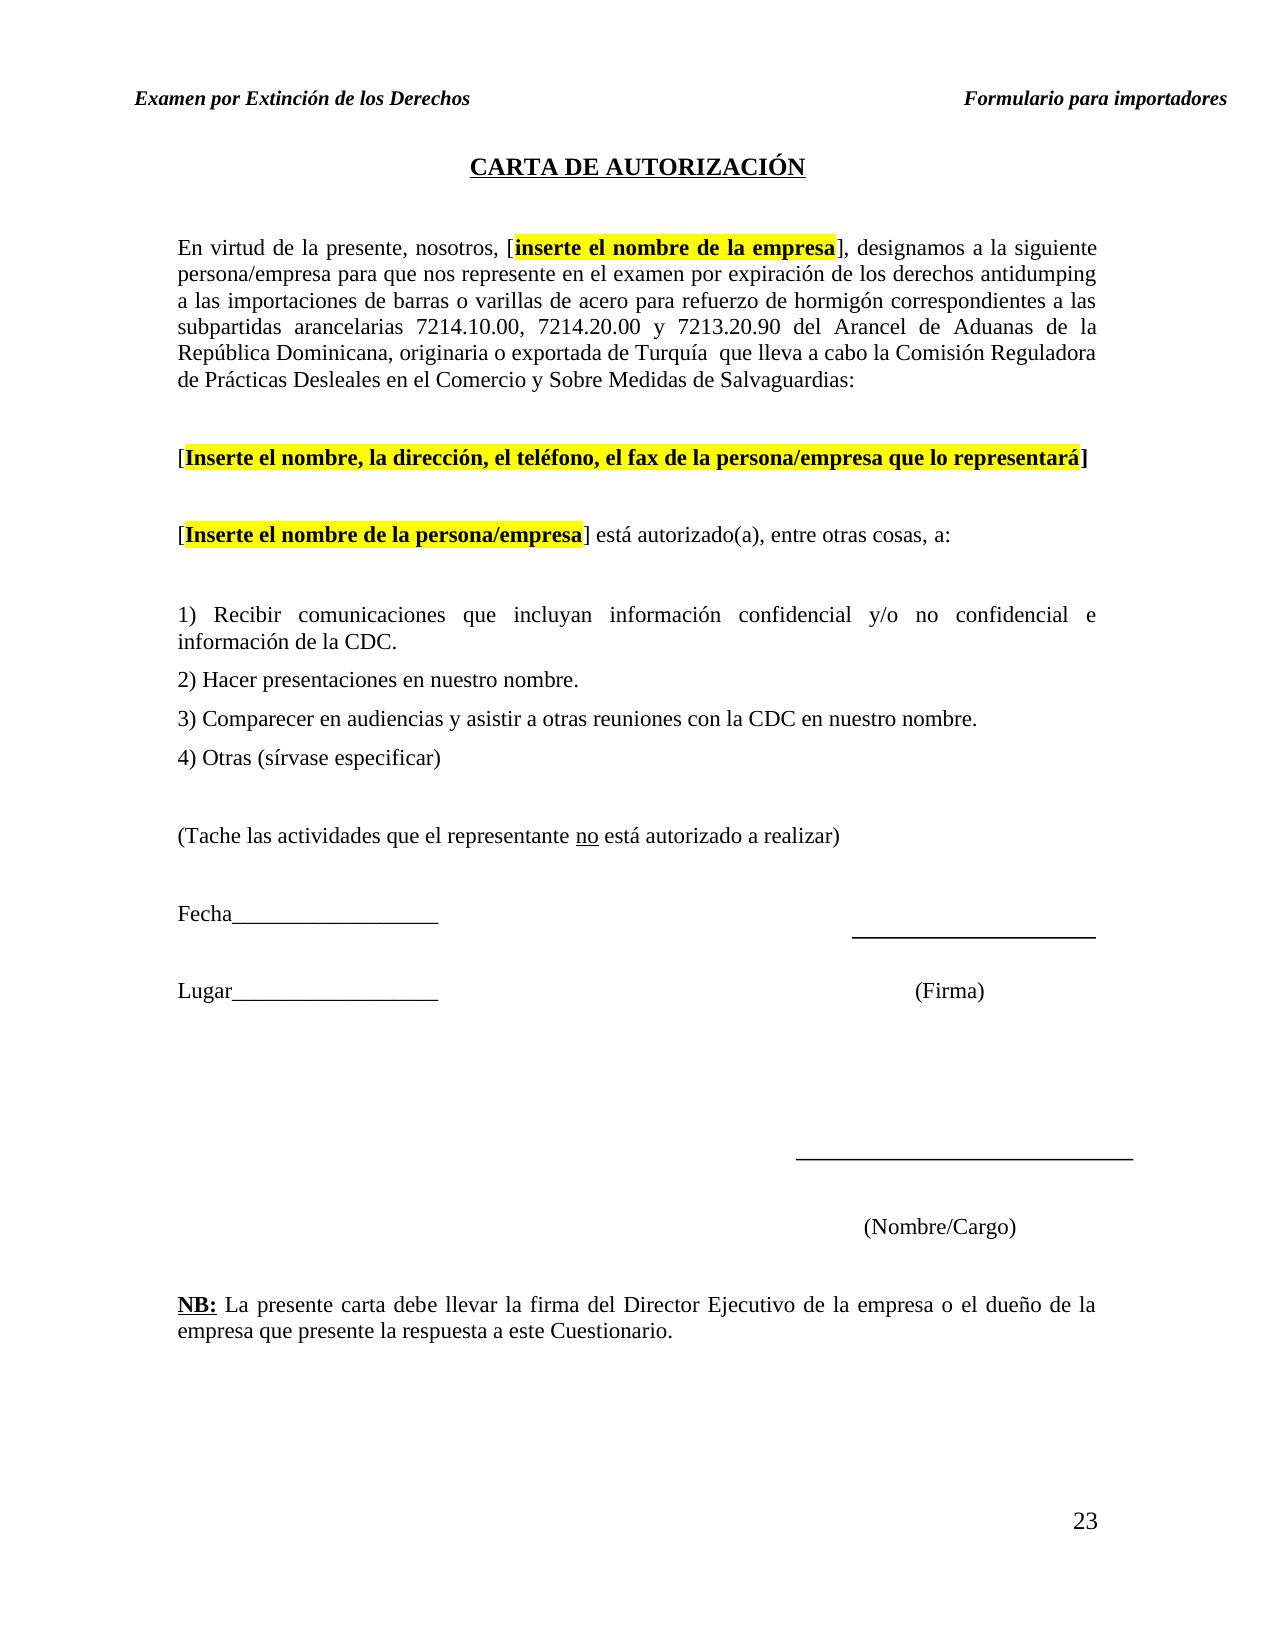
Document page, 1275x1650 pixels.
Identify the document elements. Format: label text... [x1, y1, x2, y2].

text En virtud de la presente, nosotros, [inserte el nombre de la empresa], designamos a la siguiente persona/empresa para que nos represente en el examen por expiración de los derechos antidumping a las importaciones de barras o varillas de acero para refuerzo de hormigón correspondientes a las subpartidas arancelarias 7214.10.00, 7214.20.00 y 7213.20.90 del Arancel de Aduanas de la República Dominicana, originaria o exportada de Turquía que lleva a cabo la Comisión Reguladora de Prácticas Desleales en el Comercio y Sobre Medidas de Salvaguardias: [177, 234, 1098, 392]
text 2) Hacer presentaciones en nuestro nombre. [177, 667, 1098, 693]
text 4) Otras (sírvase especificar) [177, 744, 1098, 771]
text (Nombre/Cargo) [852, 1213, 1098, 1239]
text Lugar__________________ (Firma) [177, 977, 1098, 1004]
text [Inserte el nombre, la dirección, el teléfono, el fax de la persona/empresa que lo representará] [177, 443, 1098, 470]
text NB: La presente carta debe llevar la firma del Director Ejecutivo de la empresa o el dueño de la empresa que presente la respuesta a este Cuestionario. [177, 1291, 1098, 1343]
text Fecha__________________ [177, 900, 1098, 926]
text CARTA DE AUTORIZACIÓN [177, 152, 1098, 180]
text (Tache las actividades que el representante no está autorizado a realizar) [177, 822, 1098, 848]
text 3) Comparecer en audiencias y asistir a otras reuniones con la CDC en nuestro nombre. [177, 705, 1098, 732]
text 1) Recibir comunicaciones que incluyan información confidencial y/o no confidencial e información de la CDC. [177, 601, 1098, 654]
text [Inserte el nombre de la persona/empresa] está autorizado(a), entre otras cosas, a: [583, 521, 1098, 548]
